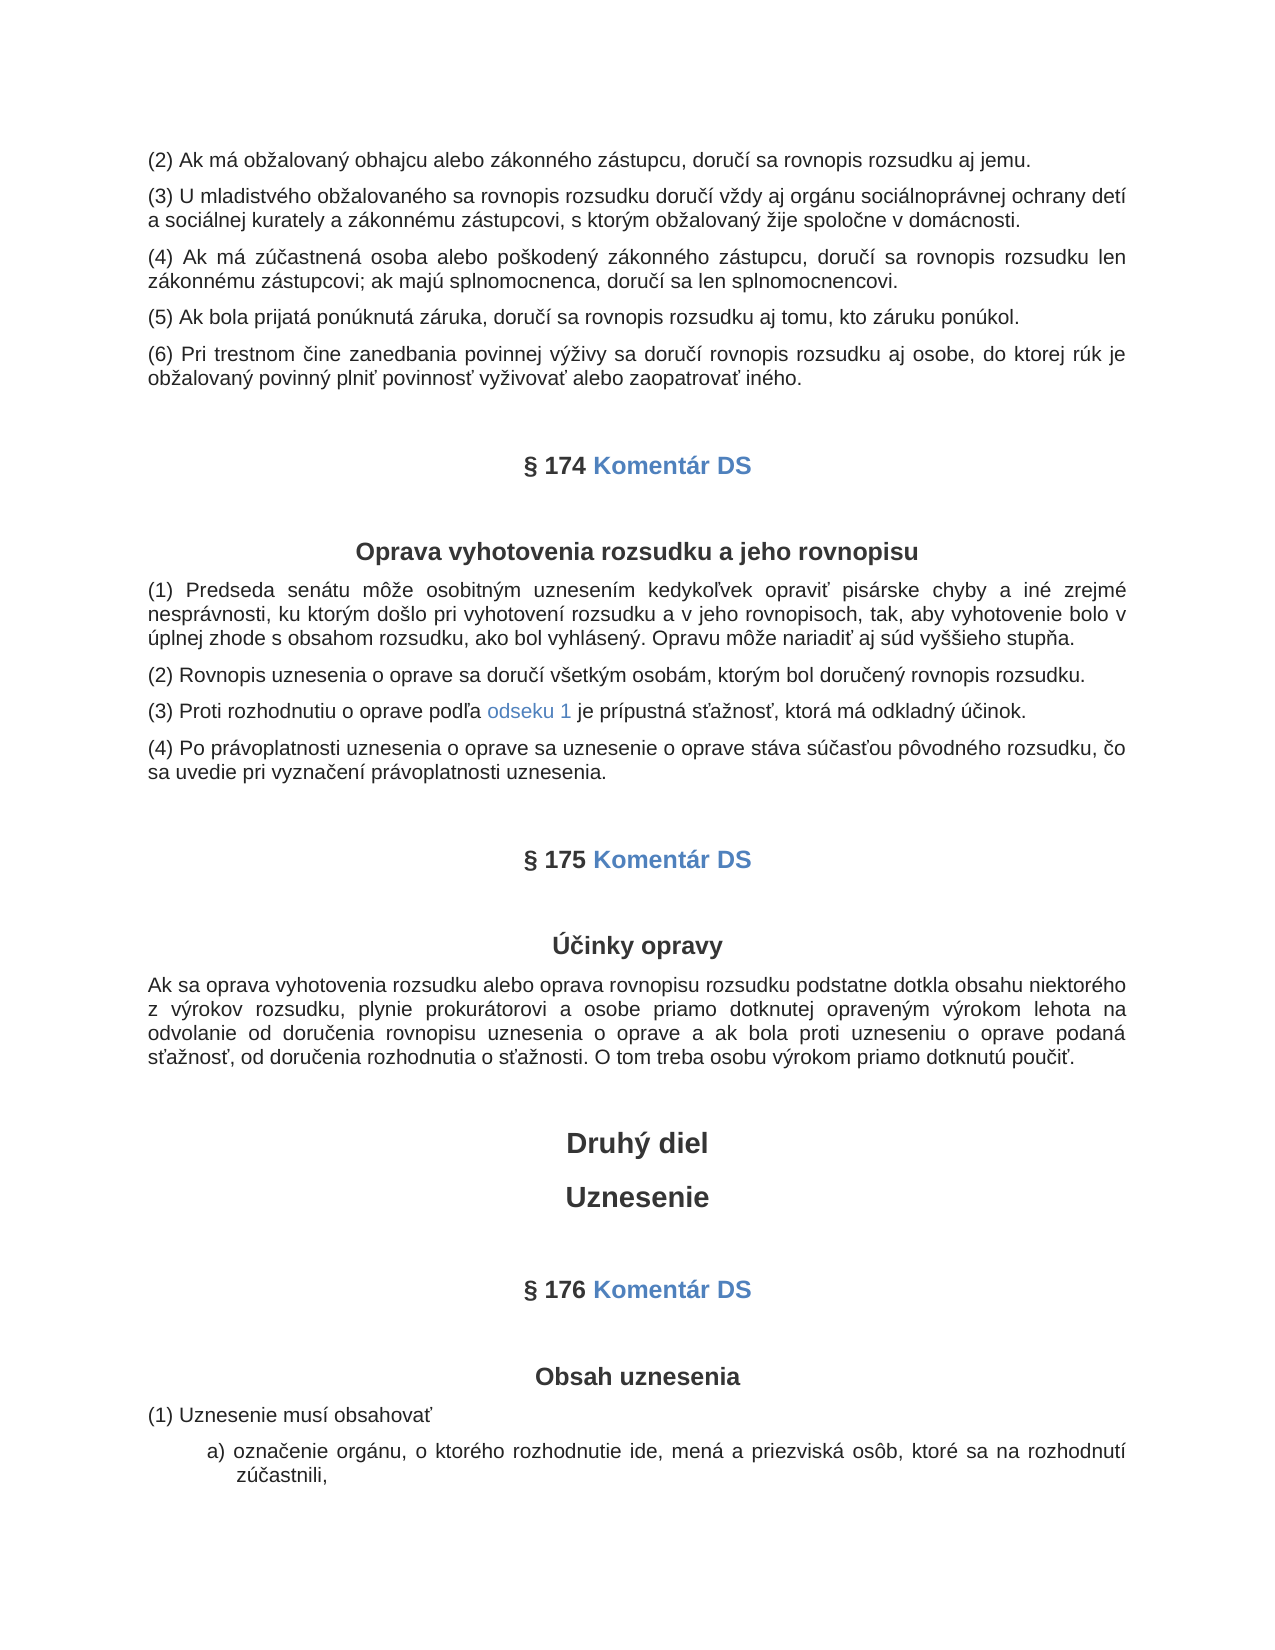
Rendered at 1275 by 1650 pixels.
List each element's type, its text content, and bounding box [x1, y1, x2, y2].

text § 174 Komentár DS [148, 451, 1127, 480]
text Ak sa oprava vyhotovenia rozsudku alebo oprava rovnopisu rozsudku podstatne dotkla obsahu niektorého z výrokov rozsudku, plynie prokurátorovi a osobe priamo dotknutej opraveným výrokom lehota na odvolanie od doručenia rovnopisu uznesenia o oprave a ak bola proti uzneseniu o oprave podaná sťažnosť, od doručenia rozhodnutia o sťažnosti. O tom treba osobu výrokom priamo dotknutú poučiť. [148, 973, 1127, 1068]
text (6) Pri trestnom čine zanedbania povinnej výživy sa doručí rovnopis rozsudku aj osobe, do ktorej rúk je obžalovaný povinný plniť povinnosť vyživovať alebo zaopatrovať iného. [148, 341, 1127, 389]
text (5) Ak bola prijatá ponúknutá záruka, doručí sa rovnopis rozsudku aj tomu, kto záruku ponúkol. [148, 305, 1127, 329]
subtitle Druhý diel [148, 1126, 1127, 1159]
text (2) Rovnopis uznesenia o oprave sa doručí všetkým osobám, ktorým bol doručený rovnopis rozsudku. [148, 663, 1127, 687]
text (1) Uznesenie musí obsahovať [148, 1403, 1127, 1427]
subtitle Účinky opravy [148, 931, 1127, 960]
text (2) Ak má obžalovaný obhajcu alebo zákonného zástupcu, doručí sa rovnopis rozsudku aj jemu. [148, 148, 1127, 172]
text a) označenie orgánu, o ktorého rozhodnutie ide, mená a priezviská osôb, ktoré sa na rozhodnutí zúčastnili, [207, 1439, 1127, 1487]
text (3) Proti rozhodnutiu o oprave podľa odseku 1 je prípustná sťažnosť, ktorá má odkladný účinok. [148, 699, 1127, 723]
text § 175 Komentár DS [148, 845, 1127, 874]
text (1) Predseda senátu môže osobitným uznesením kedykoľvek opraviť pisárske chyby a iné zrejmé nesprávnosti, ku ktorým došlo pri vyhotovení rozsudku a v jeho rovnopisoch, tak, aby vyhotovenie bolo v úplnej zhode s obsahom rozsudku, ako bol vyhlásený. Opravu môže nariadiť aj súd vyššieho stupňa. [148, 578, 1127, 650]
subtitle Oprava vyhotovenia rozsudku a jeho rovnopisu [148, 537, 1127, 566]
text (4) Po právoplatnosti uznesenia o oprave sa uznesenie o oprave stáva súčasťou pôvodného rozsudku, čo sa uvedie pri vyznačení právoplatnosti uznesenia. [148, 736, 1127, 783]
subtitle Obsah uznesenia [148, 1361, 1127, 1390]
text (4) Ak má zúčastnená osoba alebo poškodený zákonného zástupcu, doručí sa rovnopis rozsudku len zákonnému zástupcovi; ak majú splnomocnenca, doručí sa len splnomocnencovi. [148, 244, 1127, 292]
text (3) U mladistvého obžalovaného sa rovnopis rozsudku doručí vždy aj orgánu sociálnoprávnej ochrany detí a sociálnej kurately a zákonnému zástupcovi, s ktorým obžalovaný žije spoločne v domácnosti. [148, 184, 1127, 232]
subtitle Uznesenie [148, 1180, 1127, 1214]
text § 176 Komentár DS [148, 1275, 1127, 1304]
